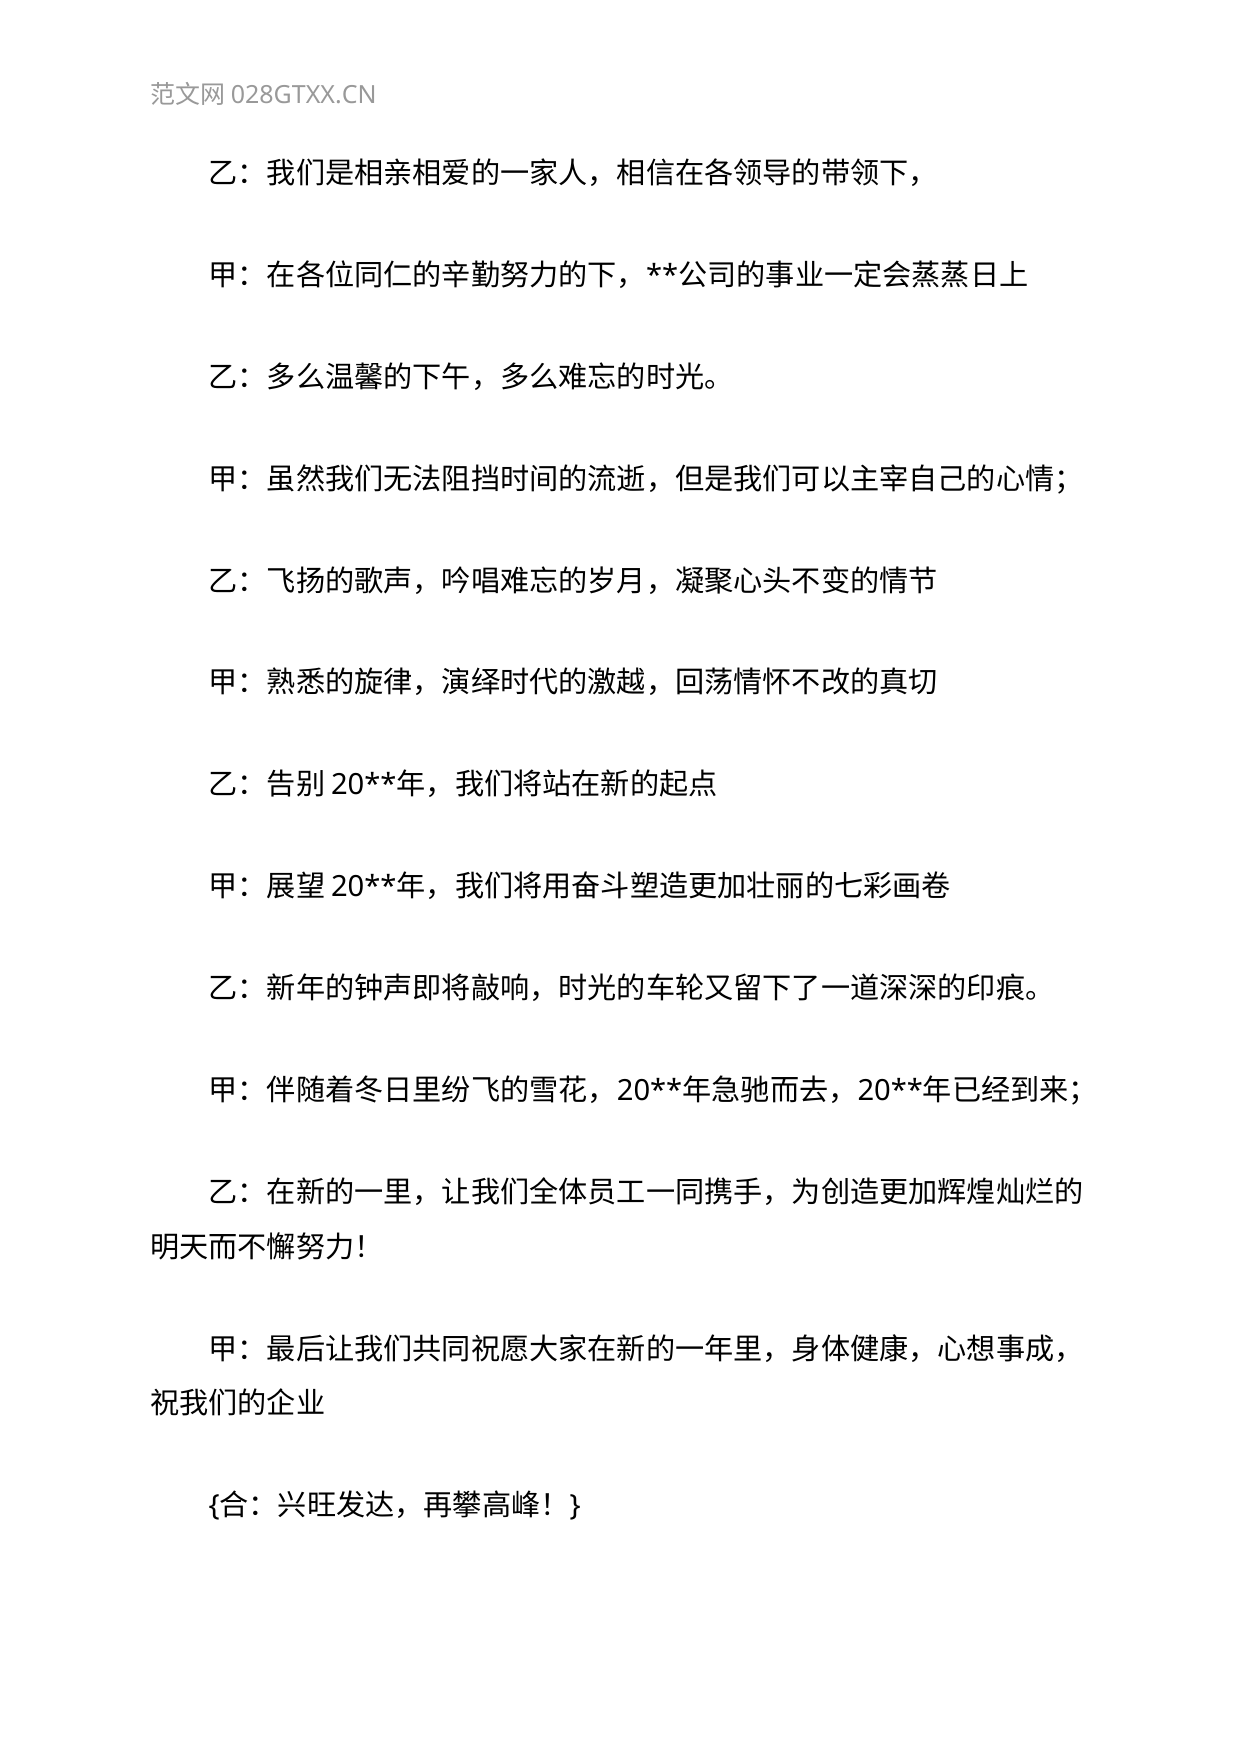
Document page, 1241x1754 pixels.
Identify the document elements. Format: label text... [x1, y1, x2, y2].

text 甲：展望20**年，我们将用奋斗塑造更加壮丽的七彩画卷 [150, 863, 1090, 905]
text 甲：在各位同仁的辛勤努力的下，**公司的事业一定会蒸蒸日上 [150, 252, 1090, 294]
text 甲：最后让我们共同祝愿大家在新的一年里，身体健康，心想事成，祝我们的企业 [150, 1325, 1090, 1422]
text 甲：熟悉的旋律，演绎时代的激越，回荡情怀不改的真切 [150, 659, 1090, 701]
text 乙：多么温馨的下午，多么难忘的时光。 [150, 354, 1090, 396]
text 甲：伴随着冬日里纷飞的雪花，20**年急驰而去，20**年已经到来； [150, 1067, 1090, 1109]
text 乙：告别20**年，我们将站在新的起点 [150, 761, 1090, 803]
text 乙：新年的钟声即将敲响，时光的车轮又留下了一道深深的印痕。 [150, 965, 1090, 1007]
text {合：兴旺发达，再攀高峰！} [150, 1482, 1090, 1524]
text 甲：虽然我们无法阻挡时间的流逝，但是我们可以主宰自己的心情； [150, 456, 1090, 498]
text 乙：在新的一里，让我们全体员工一同携手，为创造更加辉煌灿烂的明天而不懈努力！ [150, 1168, 1090, 1266]
text 乙：飞扬的歌声，吟唱难忘的岁月，凝聚心头不变的情节 [150, 557, 1090, 599]
text 乙：我们是相亲相爱的一家人，相信在各领导的带领下， [150, 150, 1090, 192]
